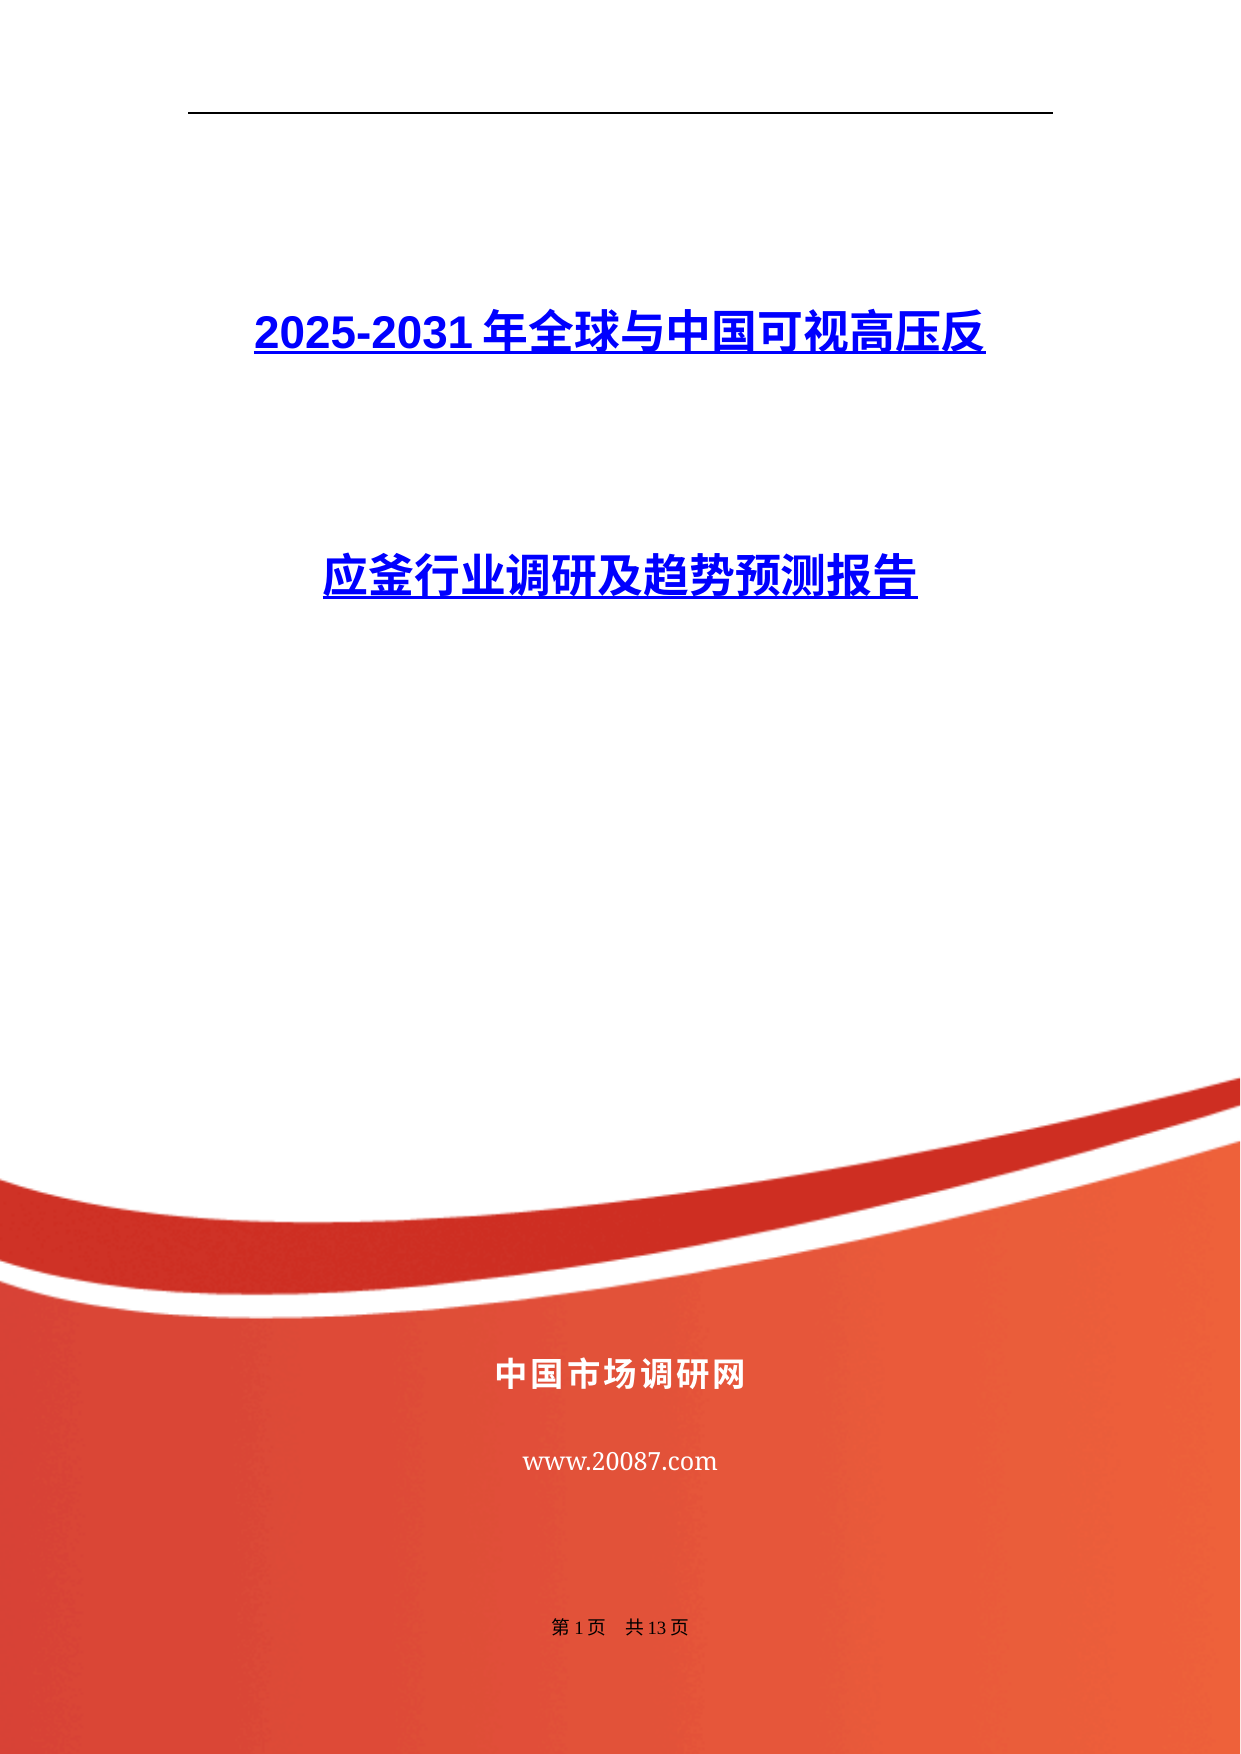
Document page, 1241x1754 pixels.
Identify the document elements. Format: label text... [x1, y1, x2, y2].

text www.20087.com [187, 1428, 1053, 1493]
picture [0, 1006, 1241, 1754]
subtitle 中国市场调研网 [187, 1339, 1053, 1404]
table_header 2025-2031年全球与中国可视高压反应釜行业调研及趋势预测报告 [188, 207, 1053, 773]
